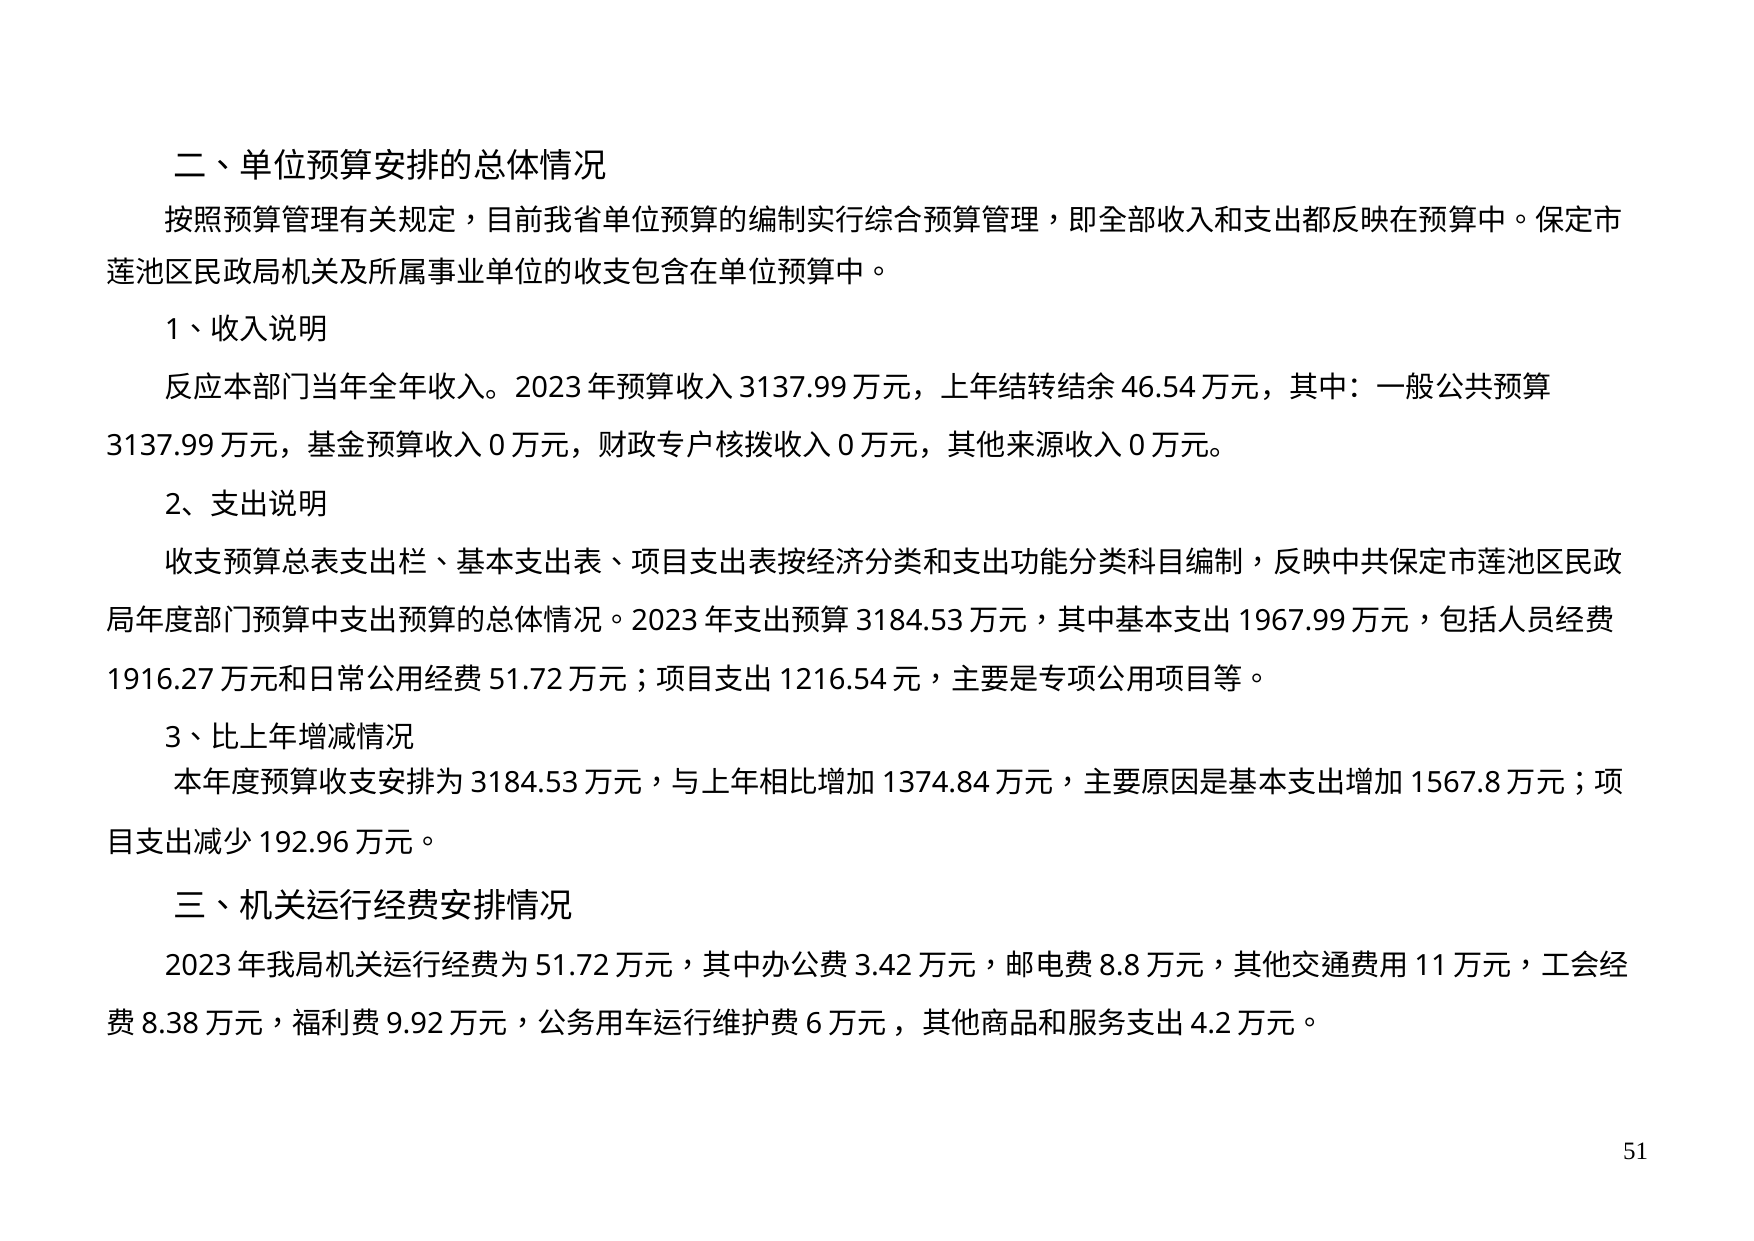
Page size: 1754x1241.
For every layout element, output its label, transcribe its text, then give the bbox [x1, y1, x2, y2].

text 3、比上年增减情况 [106, 701, 1648, 759]
text 2023年我局机关运行经费为51.72万元，其中办公费3.42万元，邮电费8.8万元，其他交通费用11万元，工会经费8.38万元，福利费9.92万元，公务用车运行维护费6万元 ，其他商品和服务支出4.2万元。 [106, 928, 1648, 1045]
text 本年度预算收支安排为3184.53万元，与上年相比增加1374.84万元，主要原因是基本支出增加1567.8万元；项目支出减少192.96万元。 [106, 759, 1648, 861]
text 收支预算总表支出栏、基本支出表、项目支出表按经济分类和支出功能分类科目编制，反映中共保定市莲池区民政局年度部门预算中支出预算的总体情况。2023年支出预算3184.53万元，其中基本支出1967.99万元，包括人员经费1916.27万元和日常公用经费51.72万元；项目支出1216.54元，主要是专项公用项目等。 [106, 526, 1648, 701]
text 1、收入说明 [106, 292, 1648, 351]
text 按照预算管理有关规定，目前我省单位预算的编制实行综合预算管理，即全部收入和支出都反映在预算中。保定市莲池区民政局机关及所属事业单位的收支包含在单位预算中。 [106, 188, 1648, 292]
text 三、机关运行经费安排情况 [106, 882, 1648, 927]
text 反应本部门当年全年收入。2023年预算收入3137.99万元，上年结转结余46.54万元，其中：一般公共预算3137.99万元，基金预算收入0万元，财政专户核拨收入0万元，其他来源收入0万元。 [106, 351, 1648, 467]
text 2、支出说明 [106, 467, 1648, 526]
text 二、单位预算安排的总体情况 [106, 142, 1648, 187]
